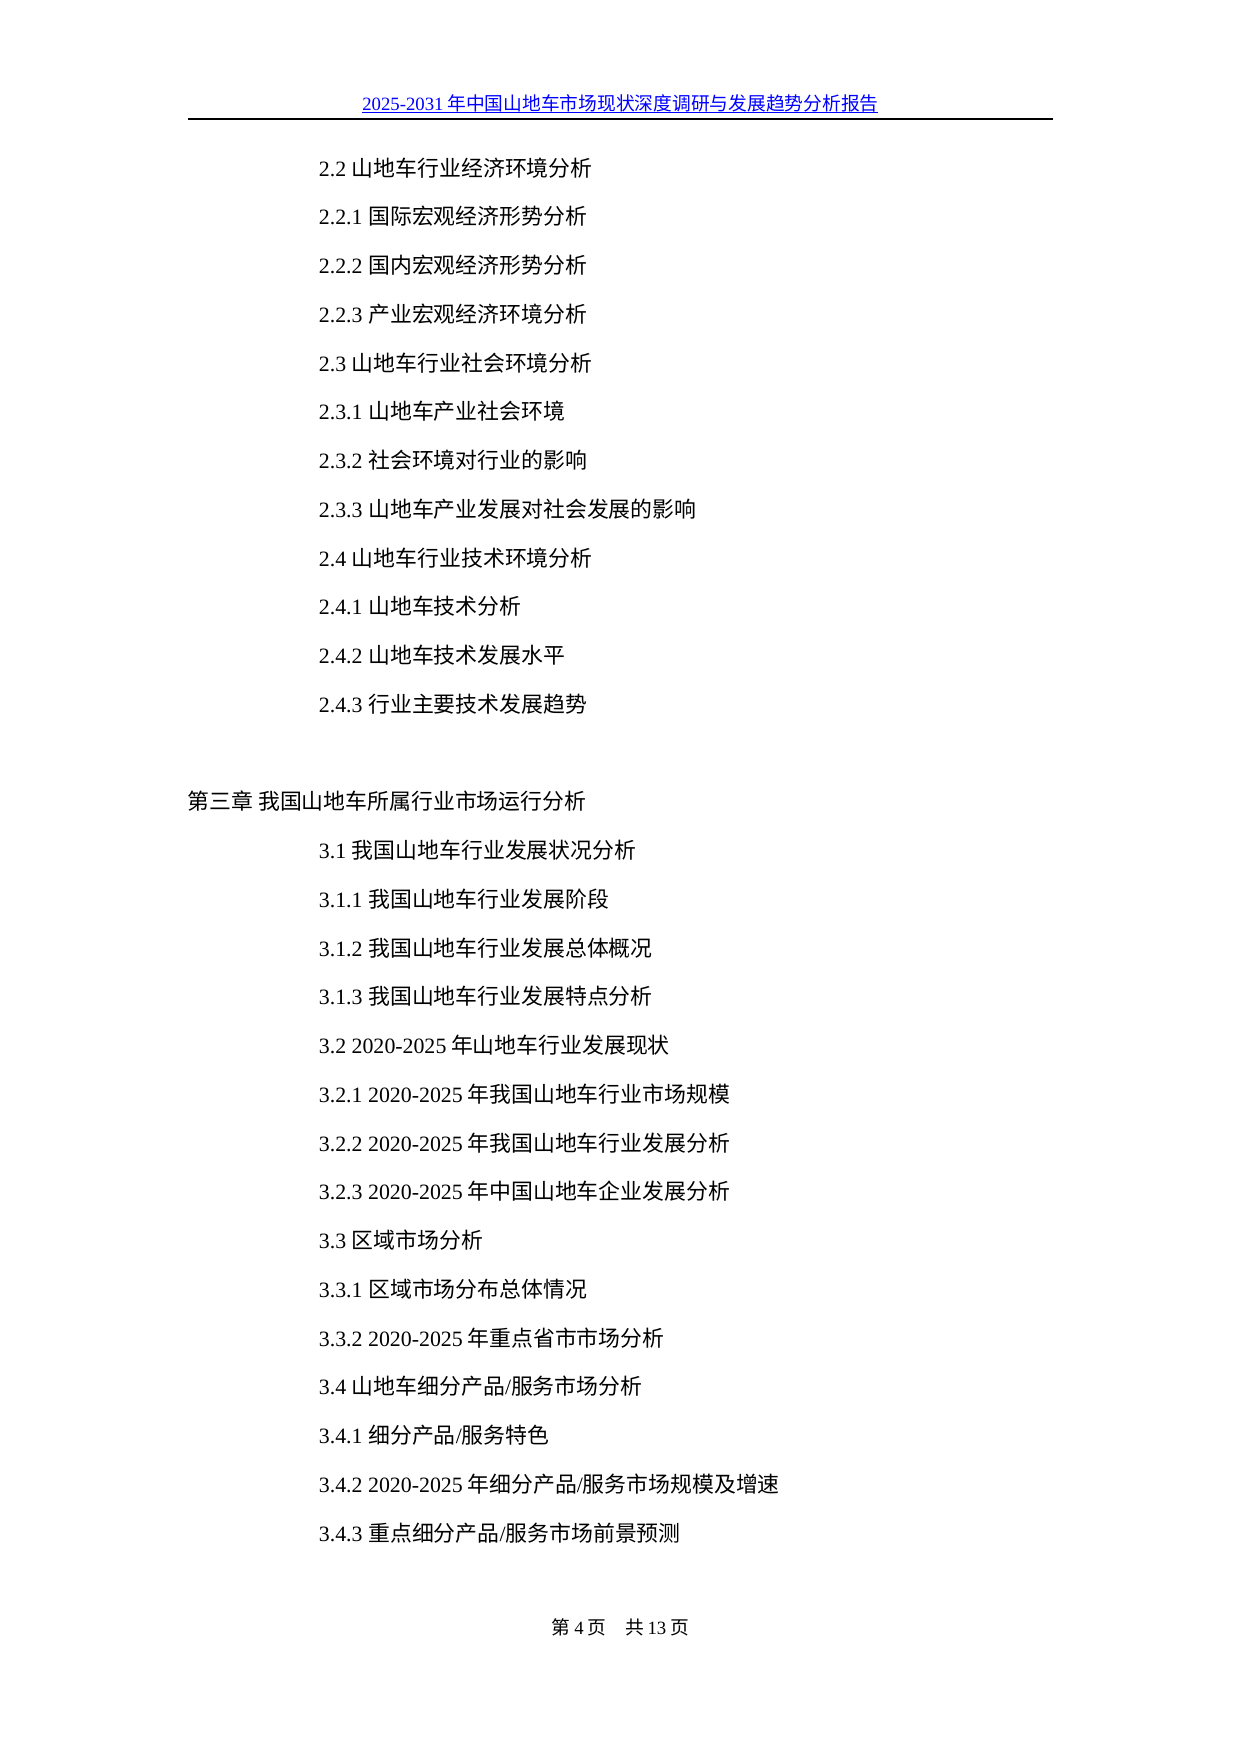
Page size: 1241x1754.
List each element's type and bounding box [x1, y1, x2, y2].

text [187, 150, 1053, 1548]
